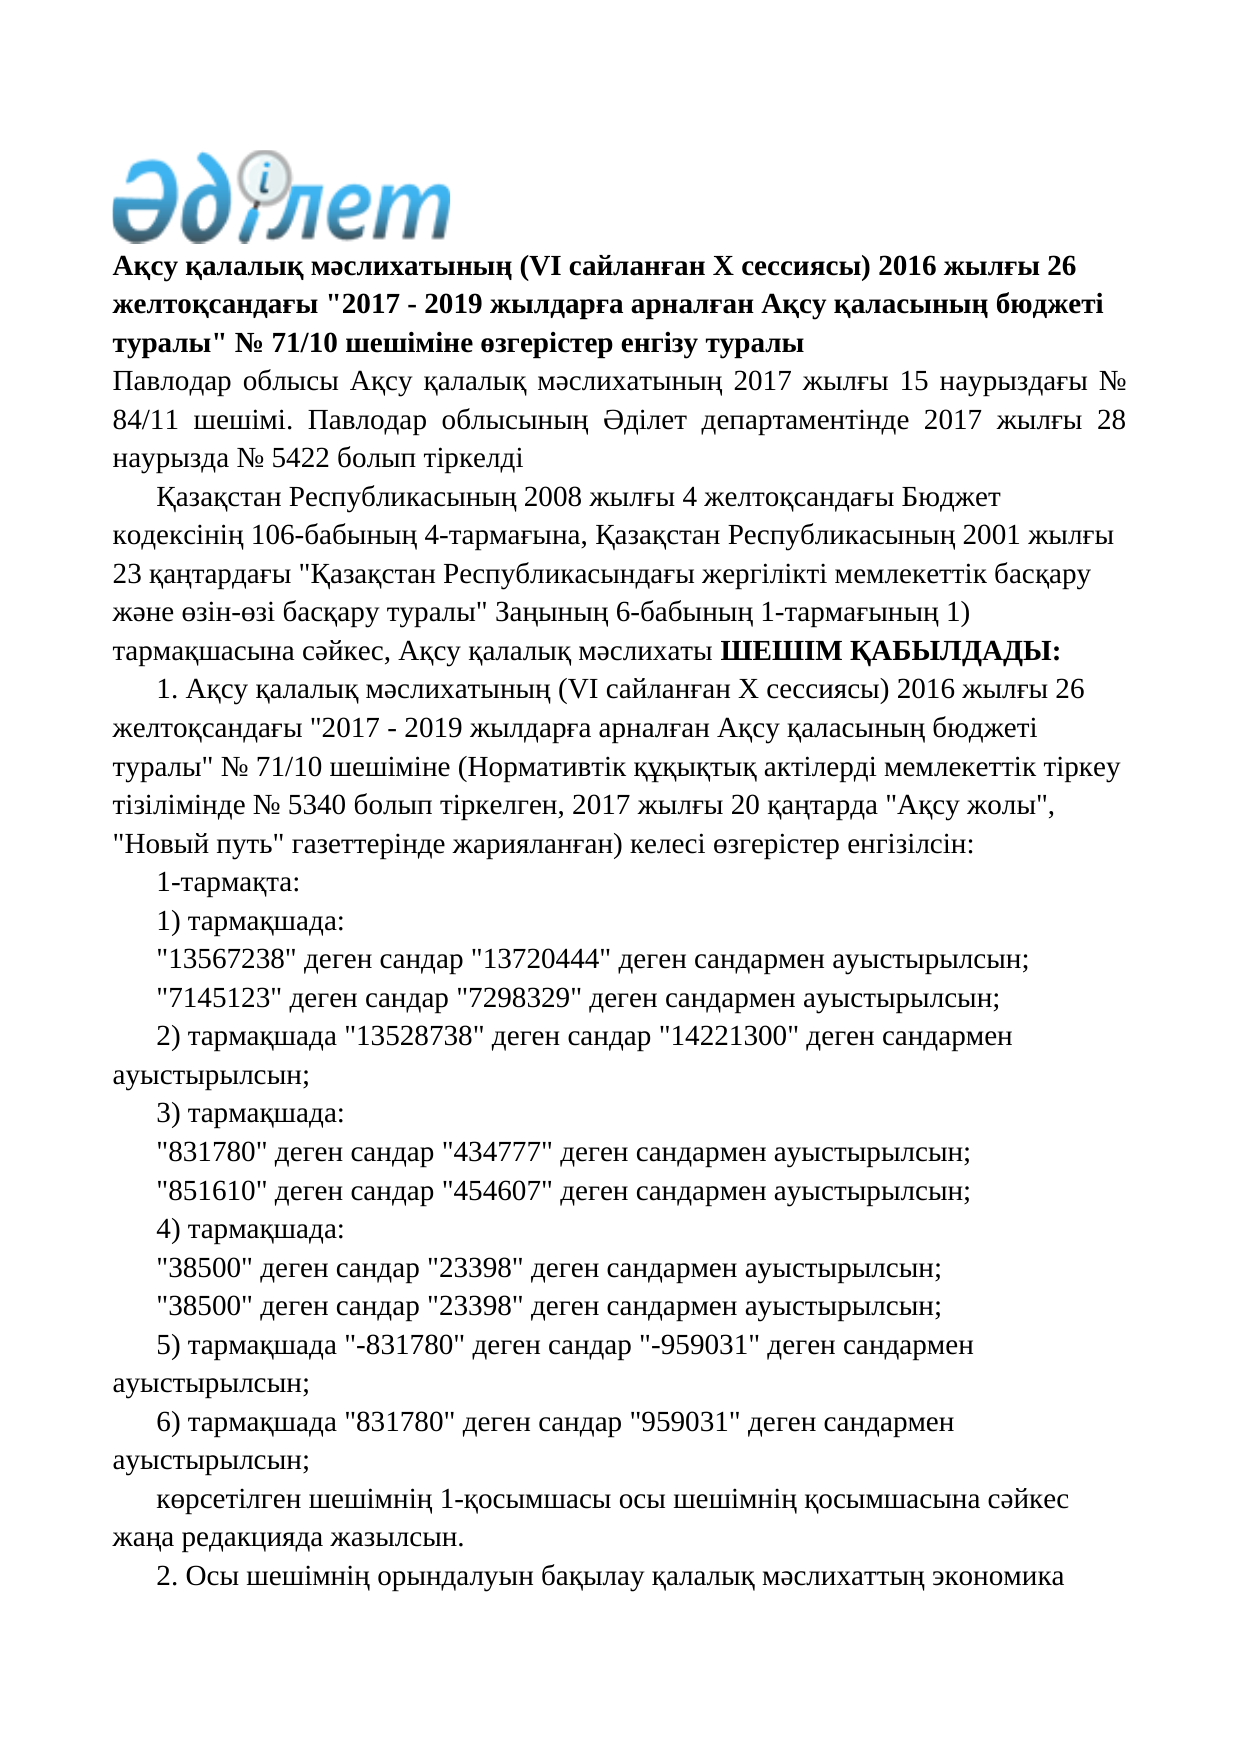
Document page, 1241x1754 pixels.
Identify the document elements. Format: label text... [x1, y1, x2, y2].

text Ақсу қалалық мәслихатының (VI сайланған X сессиясы) 2016 жылғы 26 желтоқсандағы "2017 - 2019 жылдарға арналған Ақсу қаласының бюджеті туралы" № 71/10 шешіміне өзгерістер енгізу туралы [112, 248, 1128, 358]
picture [112, 150, 451, 244]
text Павлодар облысы Ақсу қалалық мәслихатының 2017 жылғы 15 наурыздағы № 84/11 шешімі. Павлодар облысының Әділет департаментінде 2017 жылғы 28 наурызда № 5422 болып тіркелді [112, 363, 1128, 474]
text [112, 479, 1128, 1592]
